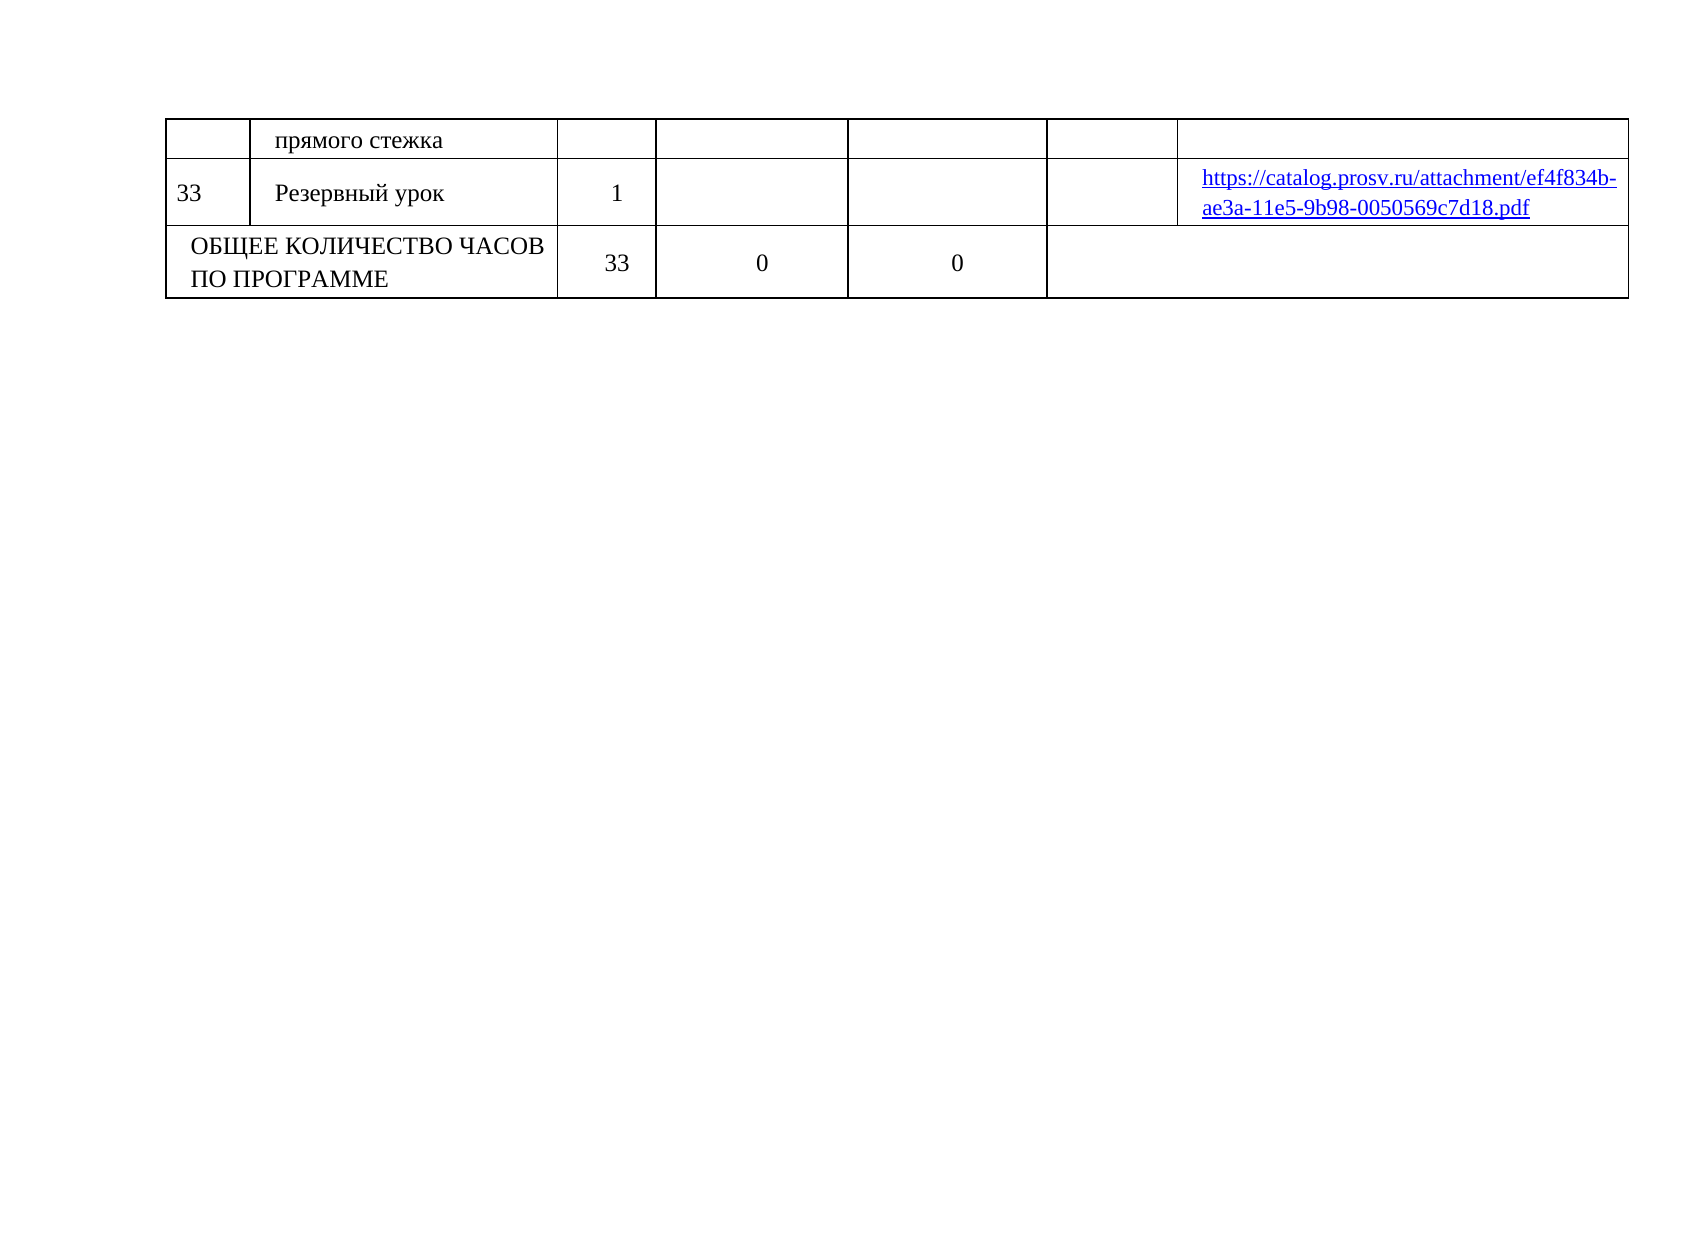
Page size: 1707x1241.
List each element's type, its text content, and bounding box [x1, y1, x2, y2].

table_cell Резервный урок [251, 159, 557, 225]
table_cell [849, 159, 1046, 225]
table_cell 33 [167, 159, 249, 225]
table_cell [251, 120, 557, 157]
table_cell 0 [849, 226, 1046, 297]
table_cell [1048, 159, 1177, 225]
table_cell 33 [558, 226, 655, 297]
table_cell 0 [657, 226, 847, 297]
table_cell 1 [558, 120, 655, 157]
table_cell [657, 159, 847, 225]
table_cell [1048, 226, 1628, 297]
table_cell 1 [558, 159, 655, 225]
table_cell 32 [167, 120, 249, 157]
table_cell [1048, 120, 1177, 157]
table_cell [1178, 159, 1628, 225]
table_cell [1178, 120, 1628, 157]
table_cell [657, 120, 847, 157]
table_cell [849, 120, 1046, 157]
table_cell ОБЩЕЕ КОЛИЧЕСТВО ЧАСОВ ПО ПРОГРАММЕ [167, 226, 557, 297]
